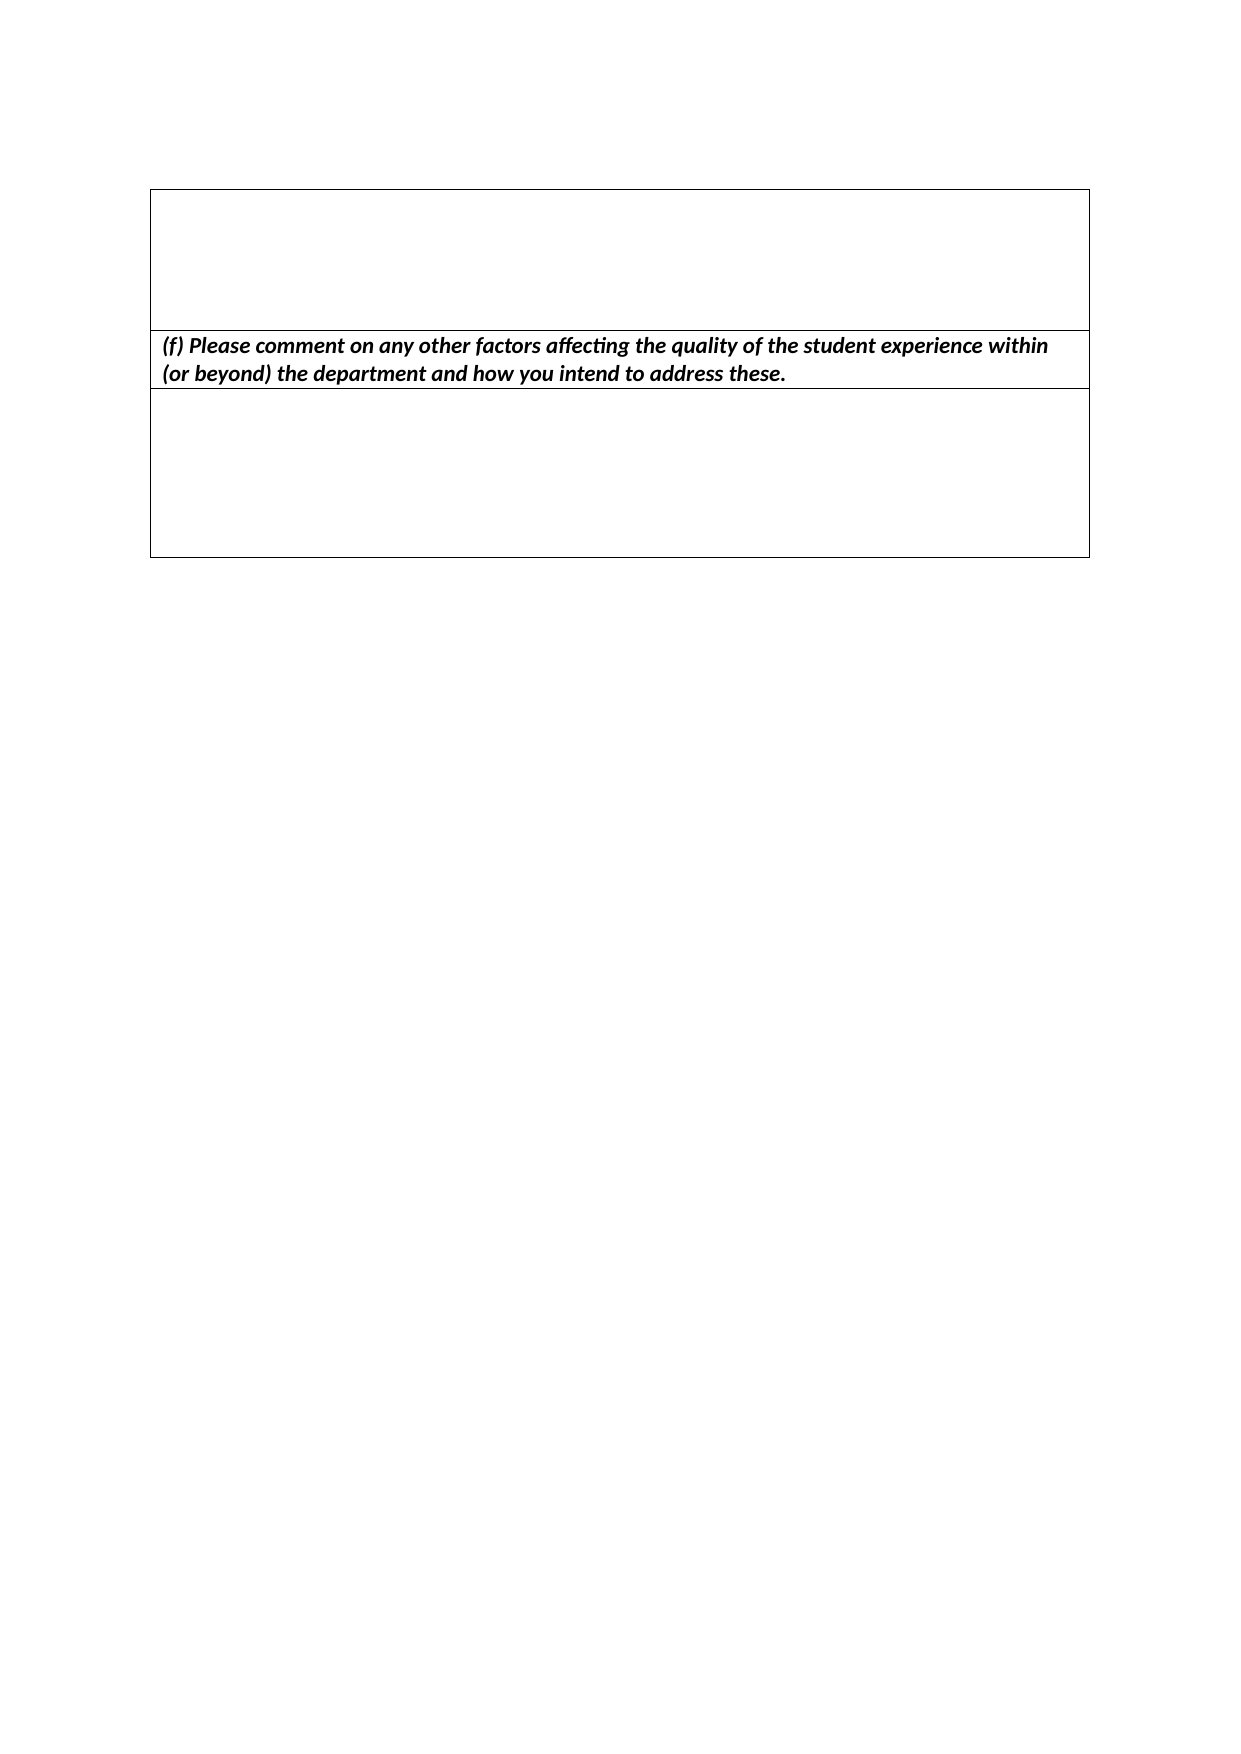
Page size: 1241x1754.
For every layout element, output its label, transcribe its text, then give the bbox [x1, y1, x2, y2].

table_cell [151, 190, 1089, 330]
table_cell (f) Please comment on any other factors affecting the quality of the student experience within (or beyond) the department and how you intend to address these. [151, 331, 1089, 387]
table_cell [151, 389, 1089, 557]
